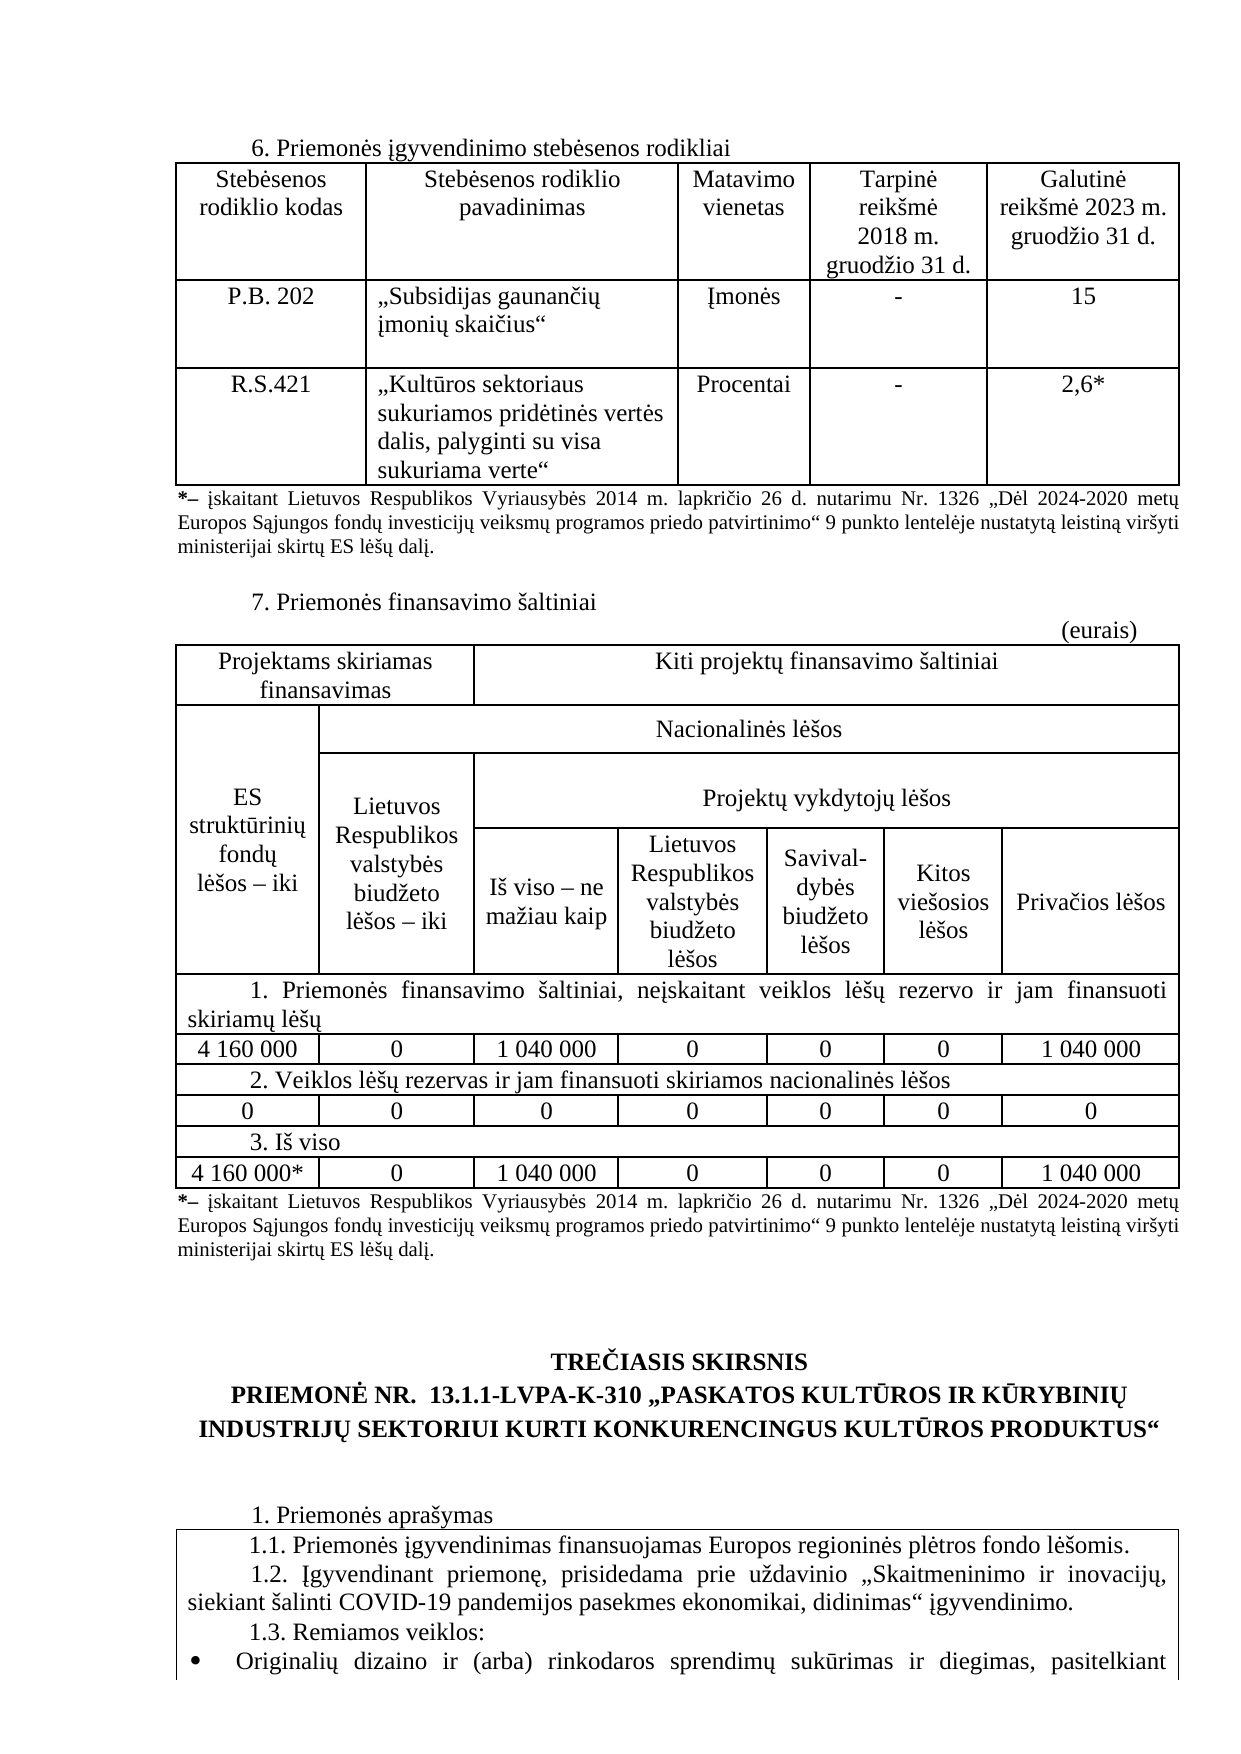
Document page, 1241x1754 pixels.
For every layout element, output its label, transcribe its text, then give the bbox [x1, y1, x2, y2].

table_cell 0 [768, 1158, 883, 1187]
text *– įskaitant Lietuvos Respublikos Vyriausybės 2014 m. lapkričio 26 d. nutarimu Nr. 1326 „Dėl 2024-2020 metų Europos Sąjungos fondų investicijų veiksmų programos priedo patvirtinimo“ 9 punkto lentelėje nustatytą leistiną viršyti ministerijai skirtų ES lėšų dalį. [177, 1189, 1181, 1261]
table_cell 1.2. Įgyvendinant priemonę, prisidedama prie uždavinio „Skaitmeninimo ir inovacijų, siekiant šalinti COVID-19 pandemijos pasekmes ekonomikai, didinimas“ įgyvendinimo. [177, 1559, 1178, 1617]
table_cell Lietuvos Respublikos valstybės biudžeto lėšos [619, 829, 766, 973]
table_cell Privačios lėšos [1003, 829, 1178, 973]
table_cell 0 [768, 1035, 883, 1063]
table_cell 4 160 000* [177, 1158, 318, 1187]
table_cell 1 040 000 [475, 1035, 617, 1063]
table_cell 15 [988, 281, 1178, 367]
table_cell 4 160 000 [177, 1035, 318, 1063]
table_header Galutinė reikšmė 2023 m. gruodžio 31 d. [988, 164, 1178, 279]
text TREČIASIS SKIRSNIS [177, 1347, 1181, 1376]
table_cell 0 [768, 1096, 883, 1125]
table_cell 0 [320, 1096, 473, 1125]
table_cell Iš viso – ne mažiau kaip [475, 829, 617, 973]
text 7. Priemonės finansavimo šaltiniai [251, 587, 1181, 616]
text 1. Priemonės aprašymas [177, 1500, 1181, 1529]
table_cell P.B. 202 [177, 281, 365, 367]
table_cell - [811, 369, 986, 484]
table_cell Projektų vykdytojų lėšos [475, 754, 1178, 827]
table_header Stebėsenos rodiklio pavadinimas [367, 164, 677, 279]
text (eurais) [1061, 616, 1181, 644]
table_cell 1 040 000 [475, 1158, 617, 1187]
table_cell „Subsidijas gaunančių įmonių skaičius“ [367, 281, 677, 367]
table_cell 0 [475, 1096, 617, 1125]
table_cell 0 [619, 1158, 766, 1187]
text *– įskaitant Lietuvos Respublikos Vyriausybės 2014 m. lapkričio 26 d. nutarimu Nr. 1326 „Dėl 2024-2020 metų Europos Sąjungos fondų investicijų veiksmų programos priedo patvirtinimo“ 9 punkto lentelėje nustatytą leistiną viršyti ministerijai skirtų ES lėšų dalį. [177, 486, 1181, 558]
table_header 1.1. Priemonės įgyvendinimas finansuojamas Europos regioninės plėtros fondo lėšomis. [177, 1530, 1178, 1559]
table_cell 0 [885, 1158, 1001, 1187]
table_cell 1 040 000 [1003, 1158, 1178, 1187]
table_cell R.S.421 [177, 369, 365, 484]
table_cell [177, 1618, 1178, 1680]
table_cell 0 [885, 1035, 1001, 1063]
table_cell 1 040 000 [1003, 1035, 1178, 1063]
table_header Kiti projektų finansavimo šaltiniai [475, 646, 1178, 704]
text PRIEMONĖ NR. 13.1.1-LVPA-K-310 „PASKATOS KULTŪROS IR KŪRYBINIŲ INDUSTRIJŲ SEKTORIUI KURTI KONKURENCINGUS KULTŪROS PRODUKTUS“ [177, 1376, 1181, 1442]
table_cell 2. Veiklos lėšų rezervas ir jam finansuoti skiriamos nacionalinės lėšos [177, 1065, 1178, 1094]
table_cell „Kultūros sektoriaus sukuriamos pridėtinės vertės dalis, palyginti su visa sukuriama verte“ [367, 369, 677, 484]
table_cell Nacionalinės lėšos [320, 706, 1178, 752]
text 6. Priemonės įgyvendinimo stebėsenos rodikliai [177, 133, 1181, 162]
table_cell Procentai [679, 369, 809, 484]
table_cell 0 [885, 1096, 1001, 1125]
table_cell 0 [1003, 1096, 1178, 1125]
table_cell 0 [320, 1035, 473, 1063]
table_cell Lietuvos Respublikos valstybės biudžeto lėšos – iki [320, 754, 473, 973]
table_cell 0 [619, 1096, 766, 1125]
table_cell 0 [320, 1158, 473, 1187]
table_cell 3. Iš viso [177, 1127, 1178, 1156]
table_header Stebėsenos rodiklio kodas [177, 164, 365, 279]
table_header Tarpinė reikšmė 2018 m. gruodžio 31 d. [811, 164, 986, 279]
table_cell Įmonės [679, 281, 809, 367]
table_cell 0 [177, 1096, 318, 1125]
table_cell 1. Priemonės finansavimo šaltiniai, neįskaitant veiklos lėšų rezervo ir jam finansuoti skiriamų lėšų [177, 975, 1178, 1032]
table_cell Kitos viešosios lėšos [885, 829, 1001, 973]
table_cell 2,6* [988, 369, 1178, 484]
table_header Matavimo vienetas [679, 164, 809, 279]
table_cell Savival-dybės biudžeto lėšos [768, 829, 883, 973]
table_header Projektams skiriamas finansavimas [177, 646, 473, 704]
table_cell 0 [619, 1035, 766, 1063]
table_cell - [811, 281, 986, 367]
table_cell ES struktūrinių fondų lėšos – iki [177, 706, 318, 973]
